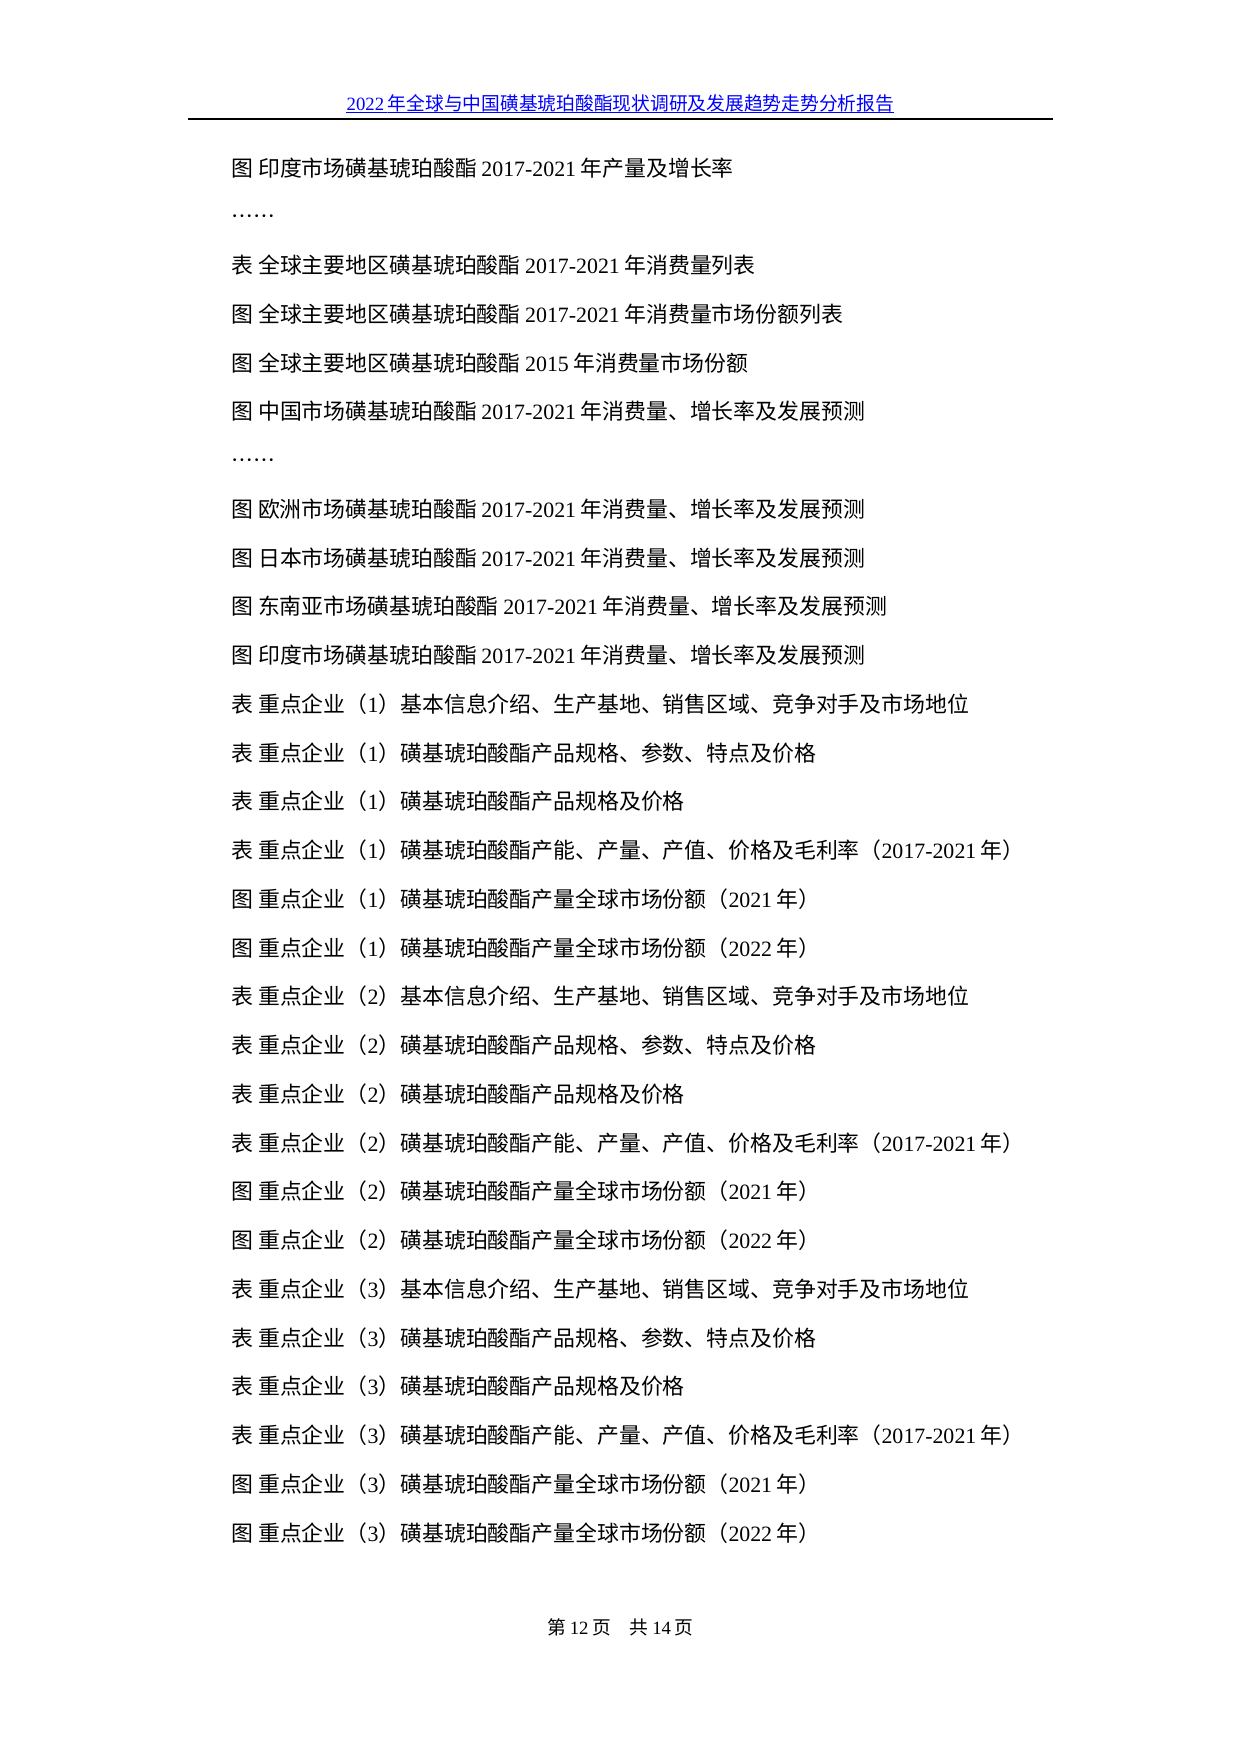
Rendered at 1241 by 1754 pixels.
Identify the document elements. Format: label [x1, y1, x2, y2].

text [187, 150, 1053, 1548]
